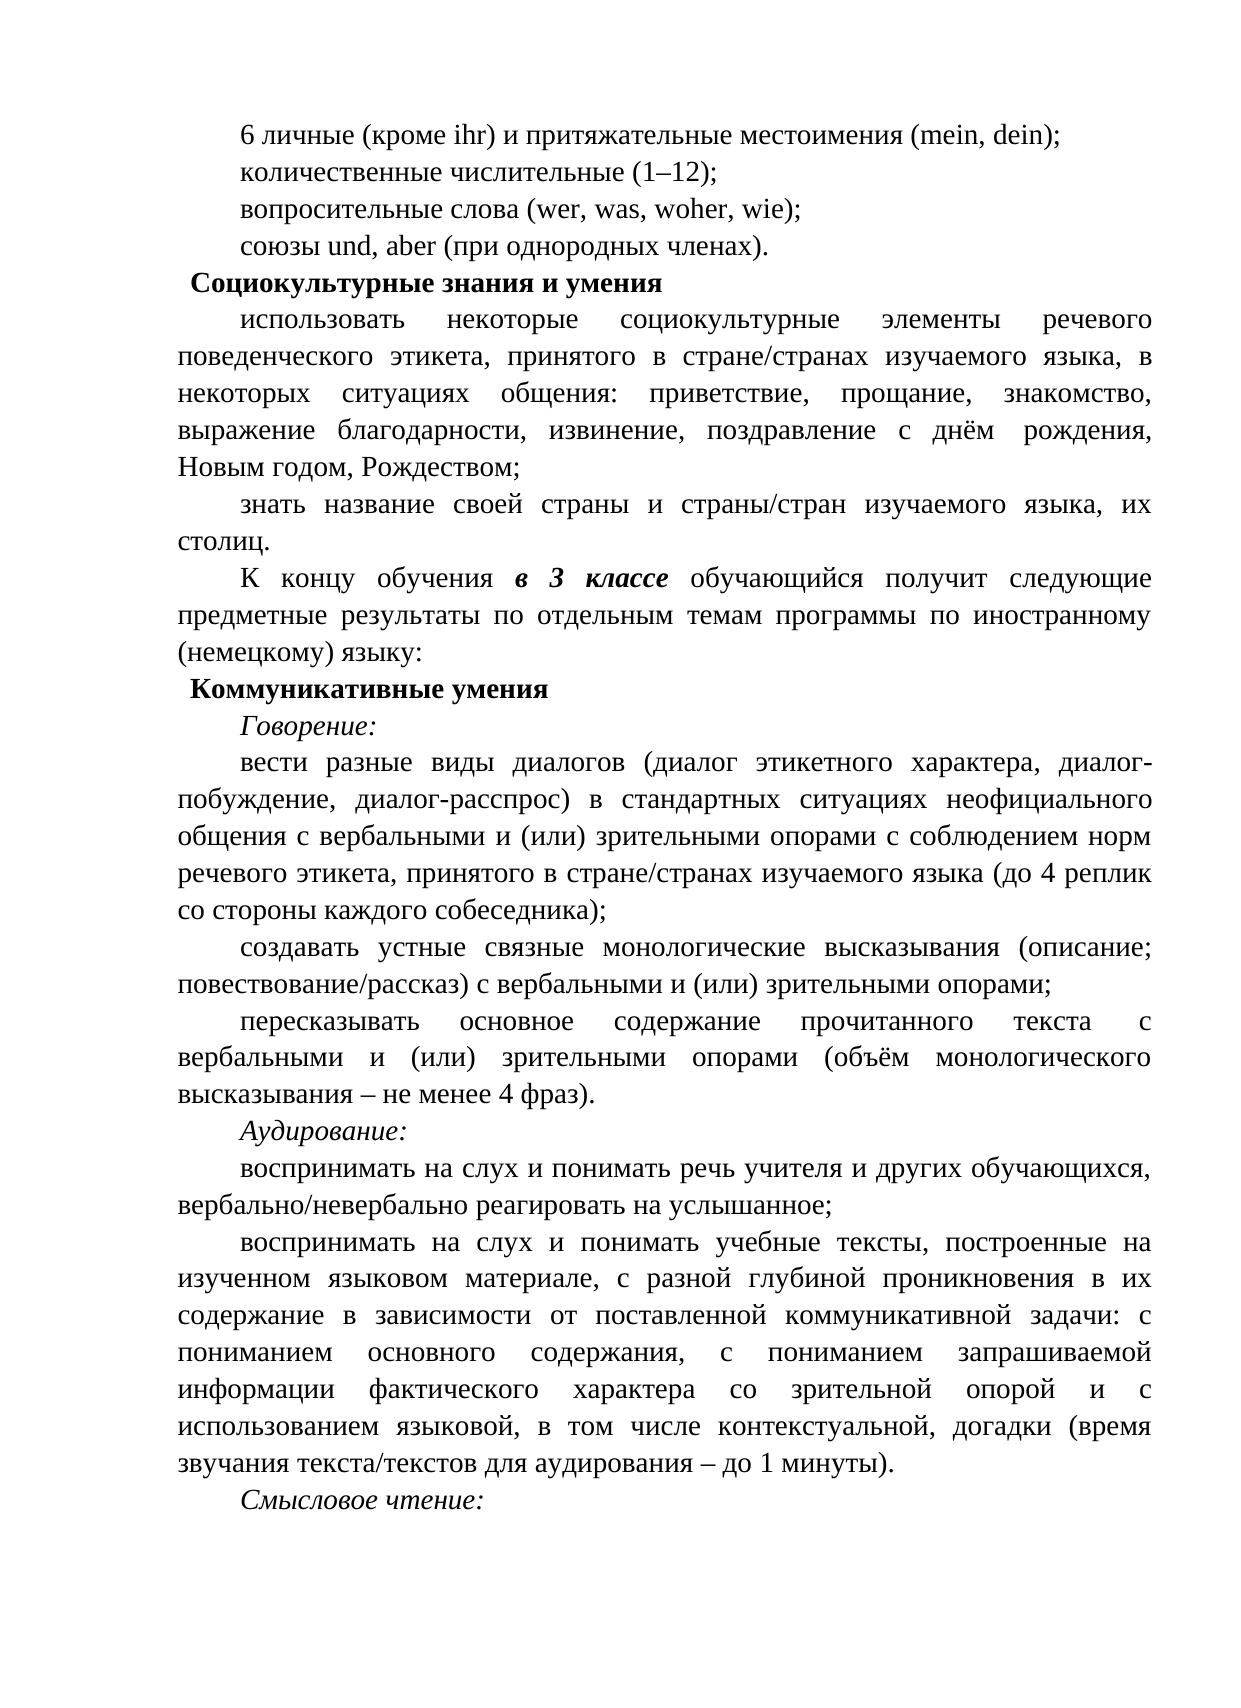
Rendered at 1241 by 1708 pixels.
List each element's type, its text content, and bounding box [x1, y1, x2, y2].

text К концу обучения в 3 классе обучающийся получит следующие предметные результаты по отдельным темам программы по иностранному (немецкому) языку: [177, 560, 1152, 667]
text 6 личные (кроме ihr) и притяжательные местоимения (mein, dein); количественные числительные (1–12); [240, 117, 1063, 188]
text знать название своей страны и страны/стран изучаемого языка, их столиц. [177, 486, 1151, 557]
text пересказывать основное содержание прочитанного текста с вербальными и (или) зрительными опорами (объём монологического высказывания – не менее 4 фраз). [177, 1003, 1151, 1110]
text Смысловое чтение: [240, 1482, 1163, 1515]
text вести разные виды диалогов (диалог этикетного характера, диалог- побуждение, диалог-расспрос) в стандартных ситуациях неофициального общения с вербальными и (или) зрительными опорами с соблюдением норм речевого этикета, принятого в стране/странах изучаемого языка (до 4 реплик со стороны каждого собеседника); [177, 744, 1152, 925]
text воспринимать на слух и понимать речь учителя и других обучающихся, вербально/невербально реагировать на услышанное; [177, 1150, 1152, 1220]
text вопросительные слова (wer, was, woher, wie); союзы und, aber (при однородных членах). [240, 191, 803, 262]
subtitle Коммуникативные умения [190, 671, 1163, 705]
text использовать некоторые социокультурные элементы речевого поведенческого этикета, принятого в стране/странах изучаемого языка, в некоторых ситуациях общения: приветствие, прощание, знакомство, выражение благодарности, извинение, поздравление с днём рождения, Новым годом, Рождеством; [177, 302, 1152, 483]
text воспринимать на слух и понимать учебные тексты, построенные на изученном языковом материале, с разной глубиной проникновения в их содержание в зависимости от поставленной коммуникативной задачи: с пониманием основного содержания, с пониманием запрашиваемой информации фактического характера со зрительной опорой и с использованием языковой, в том числе контекстуальной, догадки (время звучания текста/текстов для аудирования – до 1 минуты). [177, 1224, 1152, 1478]
text Говорение: [240, 708, 1163, 741]
text Аудирование: [240, 1113, 1163, 1147]
text создавать устные связные монологические высказывания (описание; повествование/рассказ) с вербальными и (или) зрительными опорами; [177, 929, 1152, 999]
subtitle Социокультурные знания и умения [190, 265, 1163, 299]
